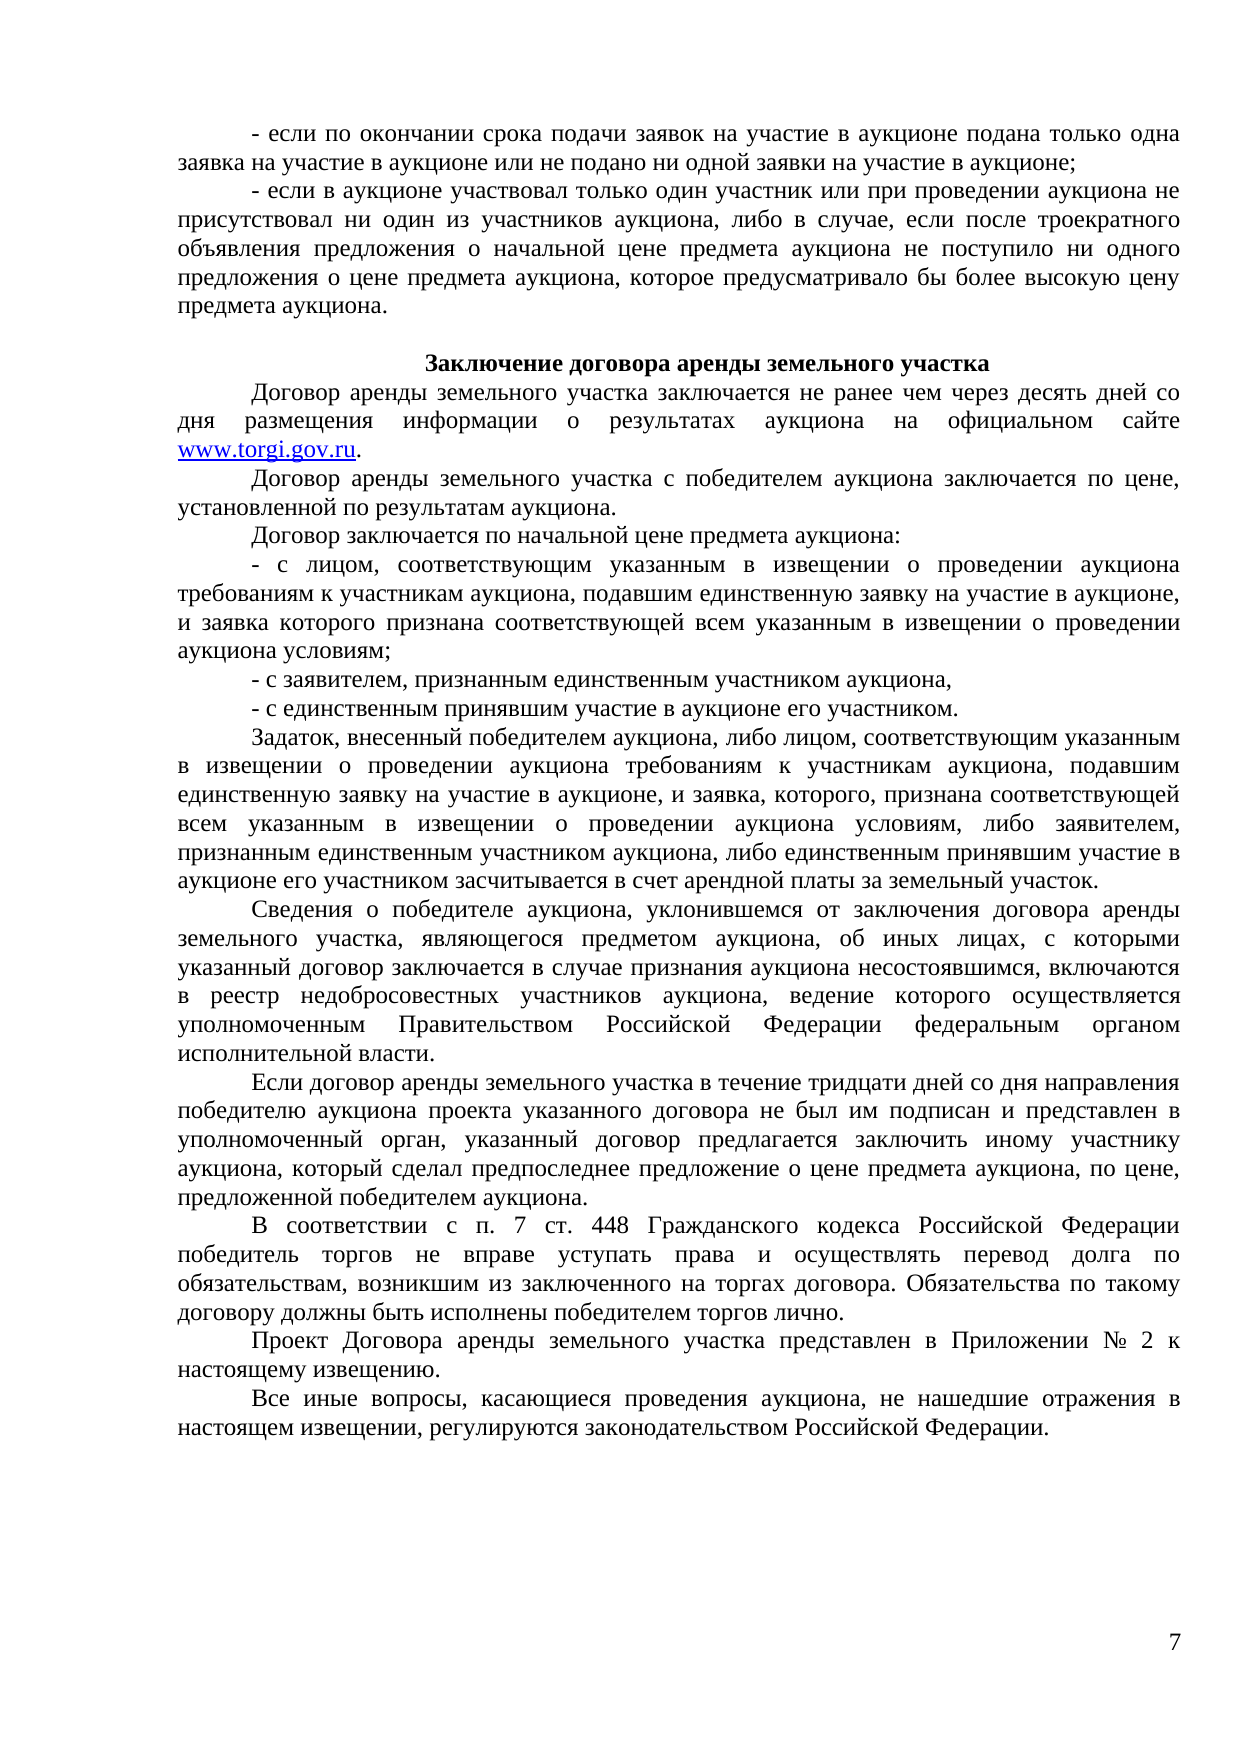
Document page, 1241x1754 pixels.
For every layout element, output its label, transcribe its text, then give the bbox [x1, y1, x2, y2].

text Задаток, внесенный победителем аукциона, либо лицом, соответствующим указанным в извещении о проведении аукциона требованиям к участникам аукциона, подавшим единственную заявку на участие в аукционе, и заявка, которого, признана соответствующей всем указанным в извещении о проведении аукциона условиям, либо заявителем, признанным единственным участником аукциона, либо единственным принявшим участие в аукционе его участником засчитывается в счет арендной платы за земельный участок. [177, 722, 1181, 894]
text Все иные вопросы, касающиеся проведения аукциона, не нашедшие отражения в настоящем извещении, регулируются законодательством Российской Федерации. [177, 1383, 1181, 1441]
text В соответствии с п. 7 ст. 448 Гражданского кодекса Российской Федерации победитель торгов не вправе уступать права и осуществлять перевод долга по обязательствам, возникшим из заключенного на торгах договора. Обязательства по такому договору должны быть исполнены победителем торгов лично. [177, 1211, 1181, 1326]
text Если договор аренды земельного участка в течение тридцати дней со дня направления победителю аукциона проекта указанного договора не был им подписан и представлен в уполномоченный орган, указанный договор предлагается заключить иному участнику аукциона, который сделал предпоследнее предложение о цене предмета аукциона, по цене, предложенной победителем аукциона. [177, 1067, 1181, 1211]
text - с единственным принявшим участие в аукционе его участником. [177, 693, 1181, 722]
text - с заявителем, признанным единственным участником аукциона, [177, 664, 1181, 693]
text Договор аренды земельного участка с победителем аукциона заключается по цене, установленной по результатам аукциона. [177, 463, 1181, 521]
text Проект Договора аренды земельного участка представлен в Приложении № 2 к настоящему извещению. [177, 1326, 1181, 1383]
text Сведения о победителе аукциона, уклонившемся от заключения договора аренды земельного участка, являющегося предметом аукциона, об иных лицах, с которыми указанный договор заключается в случае признания аукциона несостоявшимся, включаются в реестр недобросовестных участников аукциона, ведение которого осуществляется уполномоченным Правительством Российской Федерации федеральным органом исполнительной власти. [177, 894, 1181, 1067]
text Договор аренды земельного участка заключается не ранее чем через десять дней со дня размещения информации о результатах аукциона на официальном сайте www.torgi.gov.ru. [177, 377, 1181, 463]
text - если по окончании срока подачи заявок на участие в аукционе подана только одна заявка на участие в аукционе или не подано ни одной заявки на участие в аукционе; [177, 118, 1181, 176]
text - с лицом, соответствующим указанным в извещении о проведении аукциона требованиям к участникам аукциона, подавшим единственную заявку на участие в аукционе, и заявка которого признана соответствующей всем указанным в извещении о проведении аукциона условиям; [177, 549, 1181, 664]
text Заключение договора аренды земельного участка [177, 348, 1181, 377]
text - если в аукционе участвовал только один участник или при проведении аукциона не присутствовал ни один из участников аукциона, либо в случае, если после троекратного объявления предложения о начальной цене предмета аукциона не поступило ни одного предложения о цене предмета аукциона, которое предусматривало бы более высокую цену предмета аукциона. [177, 176, 1181, 319]
text Договор заключается по начальной цене предмета аукциона: [177, 521, 1181, 549]
